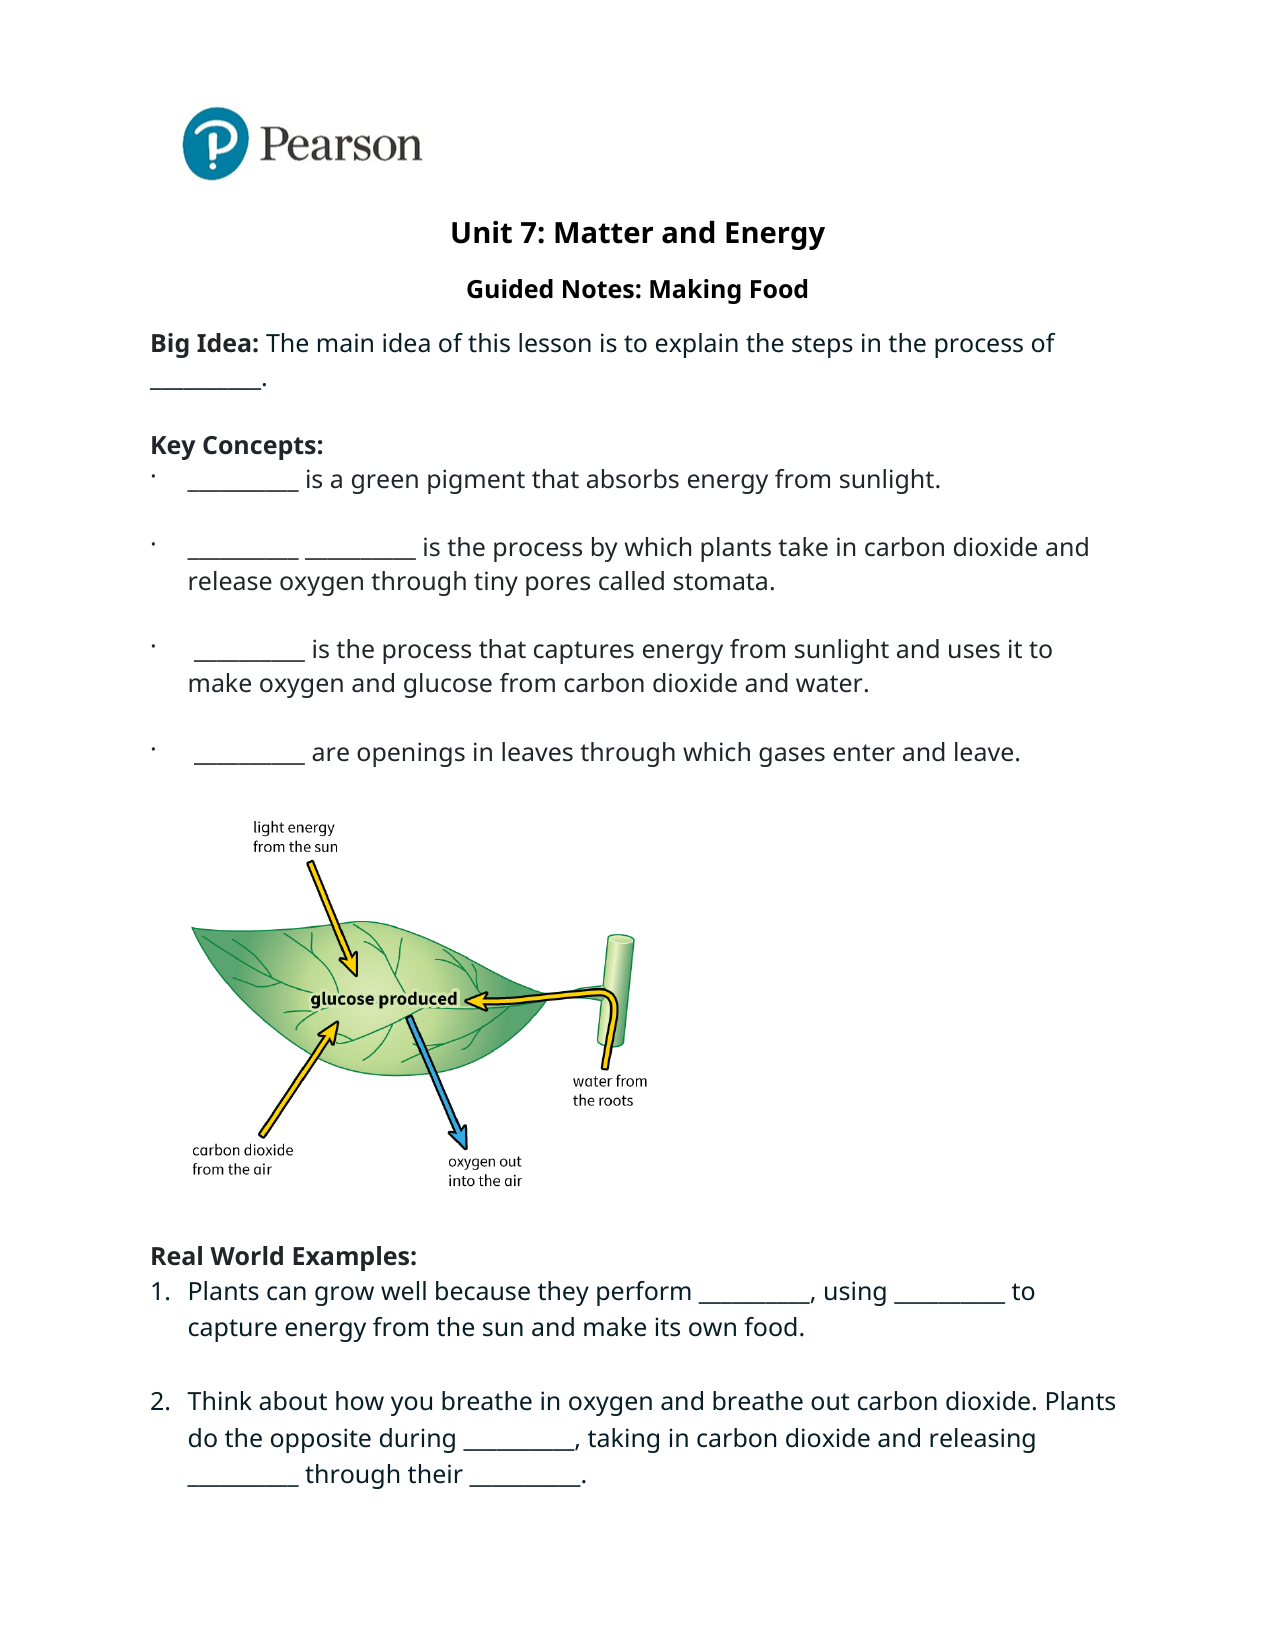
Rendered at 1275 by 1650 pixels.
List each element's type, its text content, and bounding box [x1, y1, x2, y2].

list __________ are openings in leaves through which gases enter and leave. [150, 734, 1125, 768]
list __________ __________ is the process by which plants take in carbon dioxide and release oxygen through tiny pores called stomata. [150, 530, 1125, 598]
text Guided Notes: Making Food [150, 272, 1125, 306]
picture [150, 805, 688, 1205]
text Key Concepts: [150, 428, 1125, 462]
text Unit 7: Matter and Energy [150, 212, 1125, 252]
list __________ is a green pigment that absorbs energy from sunlight. [150, 462, 1125, 496]
picture [150, 75, 455, 213]
text Real World Examples: [150, 1239, 1125, 1273]
list __________ is the process that captures energy from sunlight and uses it to make oxygen and glucose from carbon dioxide and water. [150, 632, 1125, 700]
text Big Idea: The main idea of this lesson is to explain the steps in the process of __________. [150, 325, 1125, 393]
list Think about how you breathe in oxygen and breathe out carbon dioxide. Plants do the opposite during __________, taking in carbon dioxide and releasing __________ through their __________. [150, 1383, 1125, 1491]
list Plants can grow well because they perform __________, using __________ to capture energy from the sun and make its own food. [150, 1273, 1125, 1344]
